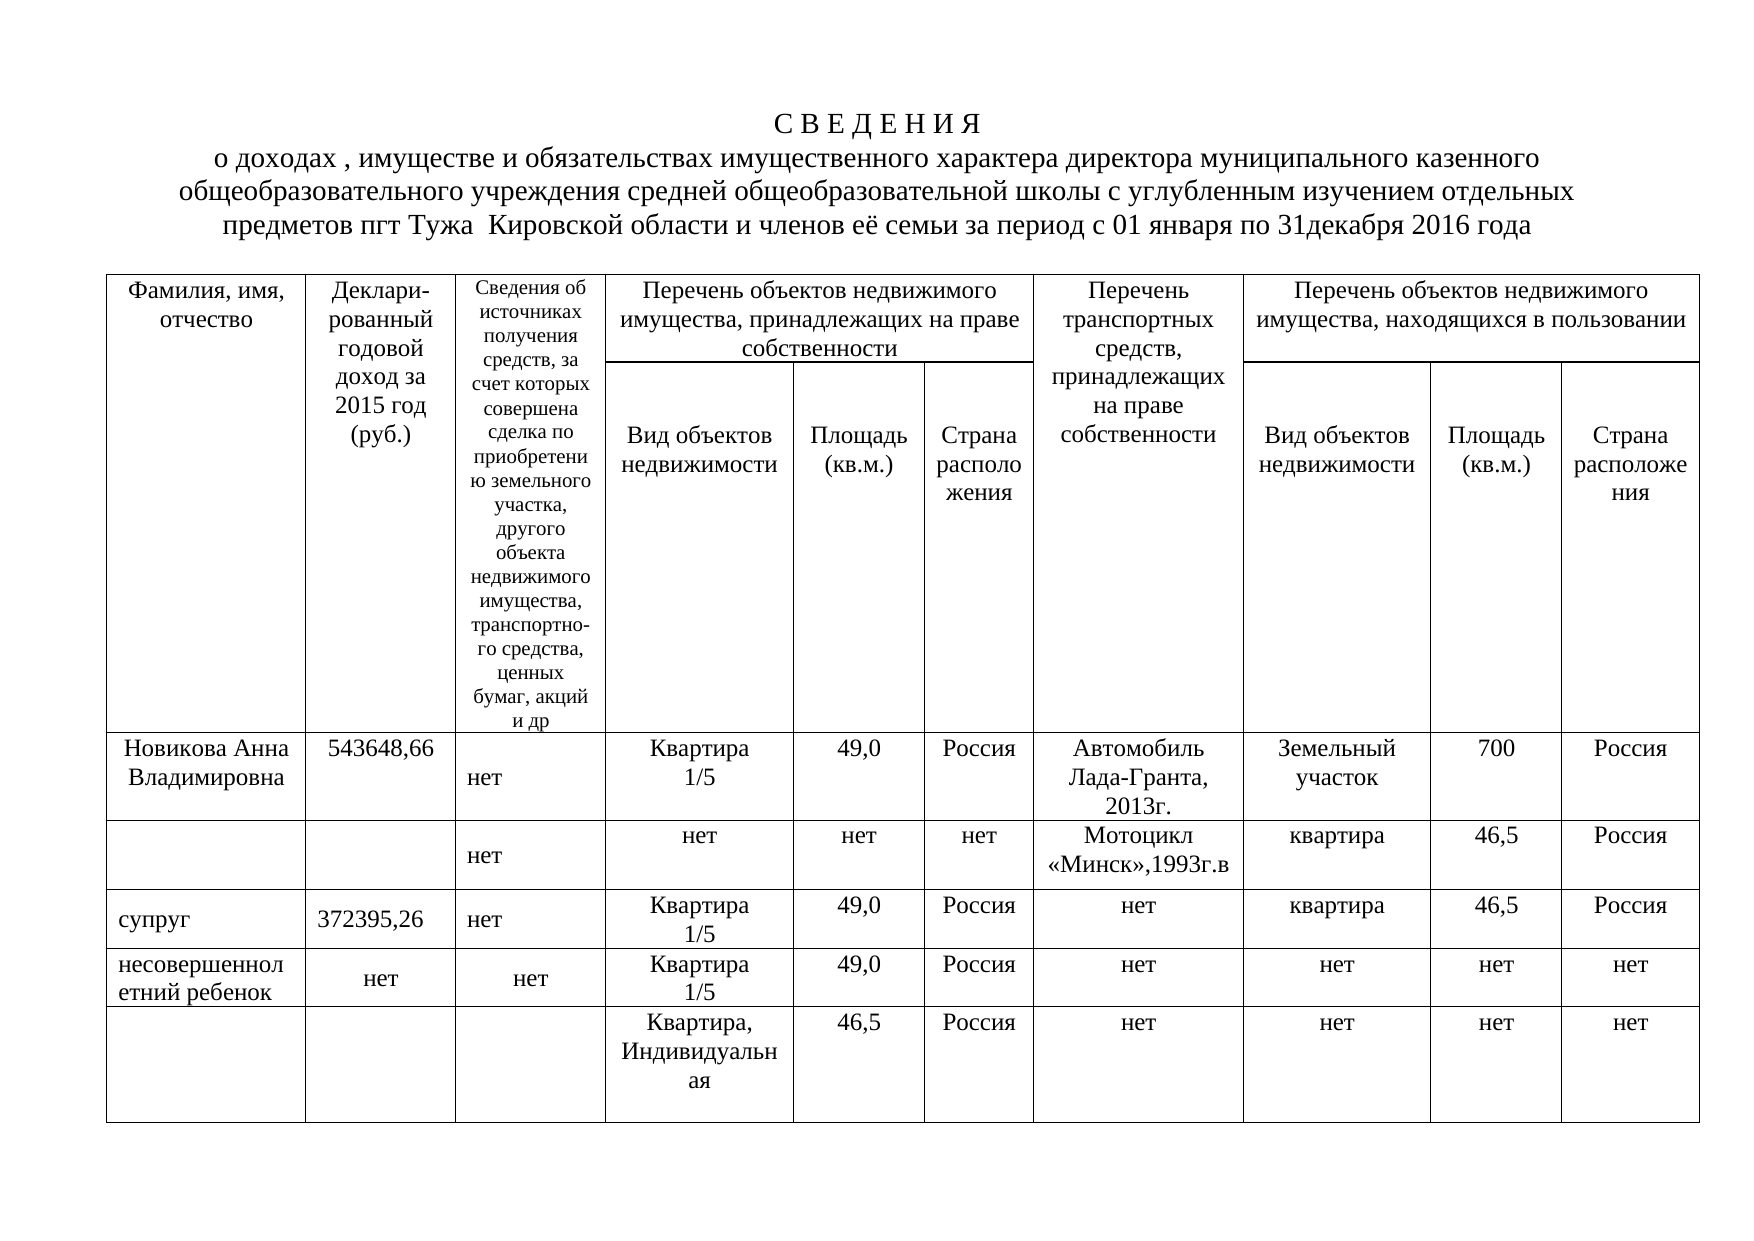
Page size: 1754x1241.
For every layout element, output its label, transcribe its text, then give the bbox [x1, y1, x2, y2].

table_cell Автомобиль Лада-Гранта, 2013г. [1034, 733, 1243, 819]
table_cell Россия [1562, 821, 1699, 889]
table_cell нет [456, 821, 605, 889]
text С В Е Д Е Н И Я [118, 106, 1636, 140]
table_header Сведения об источниках получения средств, за счет которых совершена сделка по приобретению земельного участка, другого объекта недвижимого имущества, транспортно-го средства, ценных бумаг, акций и др [456, 275, 605, 732]
table_cell нет [1562, 949, 1699, 1006]
table_cell квартира [1244, 890, 1430, 948]
table_cell 46,5 [1431, 890, 1561, 948]
table_cell Квартира 1/5 [606, 733, 793, 819]
table_cell 543648,66 [306, 733, 455, 819]
table_cell 49,0 [794, 890, 924, 948]
table_cell нет [456, 733, 605, 819]
table_header Перечень объектов недвижимого имущества, принадлежащих на праве собственности [606, 275, 1033, 361]
table_cell Квартира 1/5 [606, 890, 793, 948]
table_cell нет [456, 890, 605, 948]
table_cell Площадь (кв.м.) [1431, 363, 1561, 732]
table_cell [306, 1007, 455, 1122]
table_header Фамилия, имя, отчество [107, 275, 305, 732]
table_cell супруг [107, 890, 305, 948]
table_cell нет [1034, 890, 1243, 948]
table_cell нет [1034, 1007, 1243, 1122]
table_cell [107, 821, 305, 889]
table_header Перечень объектов недвижимого имущества, находящихся в пользовании [1244, 275, 1699, 361]
table_cell нет [456, 949, 605, 1006]
table_header Перечень транспортных средств, принадлежащих на праве собственности [1034, 275, 1243, 732]
table_cell 49,0 [794, 949, 924, 1006]
table_cell нет [1034, 949, 1243, 1006]
table_cell Страна расположения [925, 363, 1033, 732]
table_cell 372395,26 [306, 890, 455, 948]
table_cell Квартира, Индивидуальная [606, 1007, 793, 1122]
table_cell Вид объектов недвижимости [1244, 363, 1430, 732]
table_cell [456, 1007, 605, 1122]
table_cell Вид объектов недвижимости [606, 363, 793, 732]
table_cell [306, 821, 455, 889]
table_header Деклари-рованный годовой доход за 2015 год (руб.) [306, 275, 455, 732]
table_cell Россия [1562, 890, 1699, 948]
table_cell нет [1431, 949, 1561, 1006]
table_cell Россия [925, 949, 1033, 1006]
table_cell нет [606, 821, 793, 889]
table_cell 49,0 [794, 733, 924, 819]
table_cell Россия [925, 890, 1033, 948]
table_cell 700 [1431, 733, 1561, 819]
table_cell несовершеннолетний ребенок [107, 949, 305, 1006]
table_cell квартира [1244, 821, 1430, 889]
table_cell Страна расположения [1562, 363, 1699, 732]
table_cell нет [794, 821, 924, 889]
table_cell нет [1431, 1007, 1561, 1122]
table_cell нет [1562, 1007, 1699, 1122]
table_cell [107, 1007, 305, 1122]
table_cell 46,5 [1431, 821, 1561, 889]
table_cell Мотоцикл «Минск»,1993г.в [1034, 821, 1243, 889]
text о доходах , имуществе и обязательствах имущественного характера директора муниципального казенного общеобразовательного учреждения средней общеобразовательной школы с углубленным изучением отдельных предметов пгт Тужа Кировской области и членов её семьи за период с 01 января по 31декабря 2016 года [118, 140, 1636, 241]
table_cell Площадь (кв.м.) [794, 363, 924, 732]
table_cell нет [925, 821, 1033, 889]
table_cell Россия [925, 733, 1033, 819]
table_cell Россия [925, 1007, 1033, 1122]
table_cell 46,5 [794, 1007, 924, 1122]
table_cell нет [306, 949, 455, 1006]
table_cell нет [1244, 949, 1430, 1006]
table_cell Новикова Анна Владимировна [107, 733, 305, 819]
table_cell Россия [1562, 733, 1699, 819]
table_cell Земельный участок [1244, 733, 1430, 819]
table_cell Квартира 1/5 [606, 949, 793, 1006]
table_cell нет [1244, 1007, 1430, 1122]
